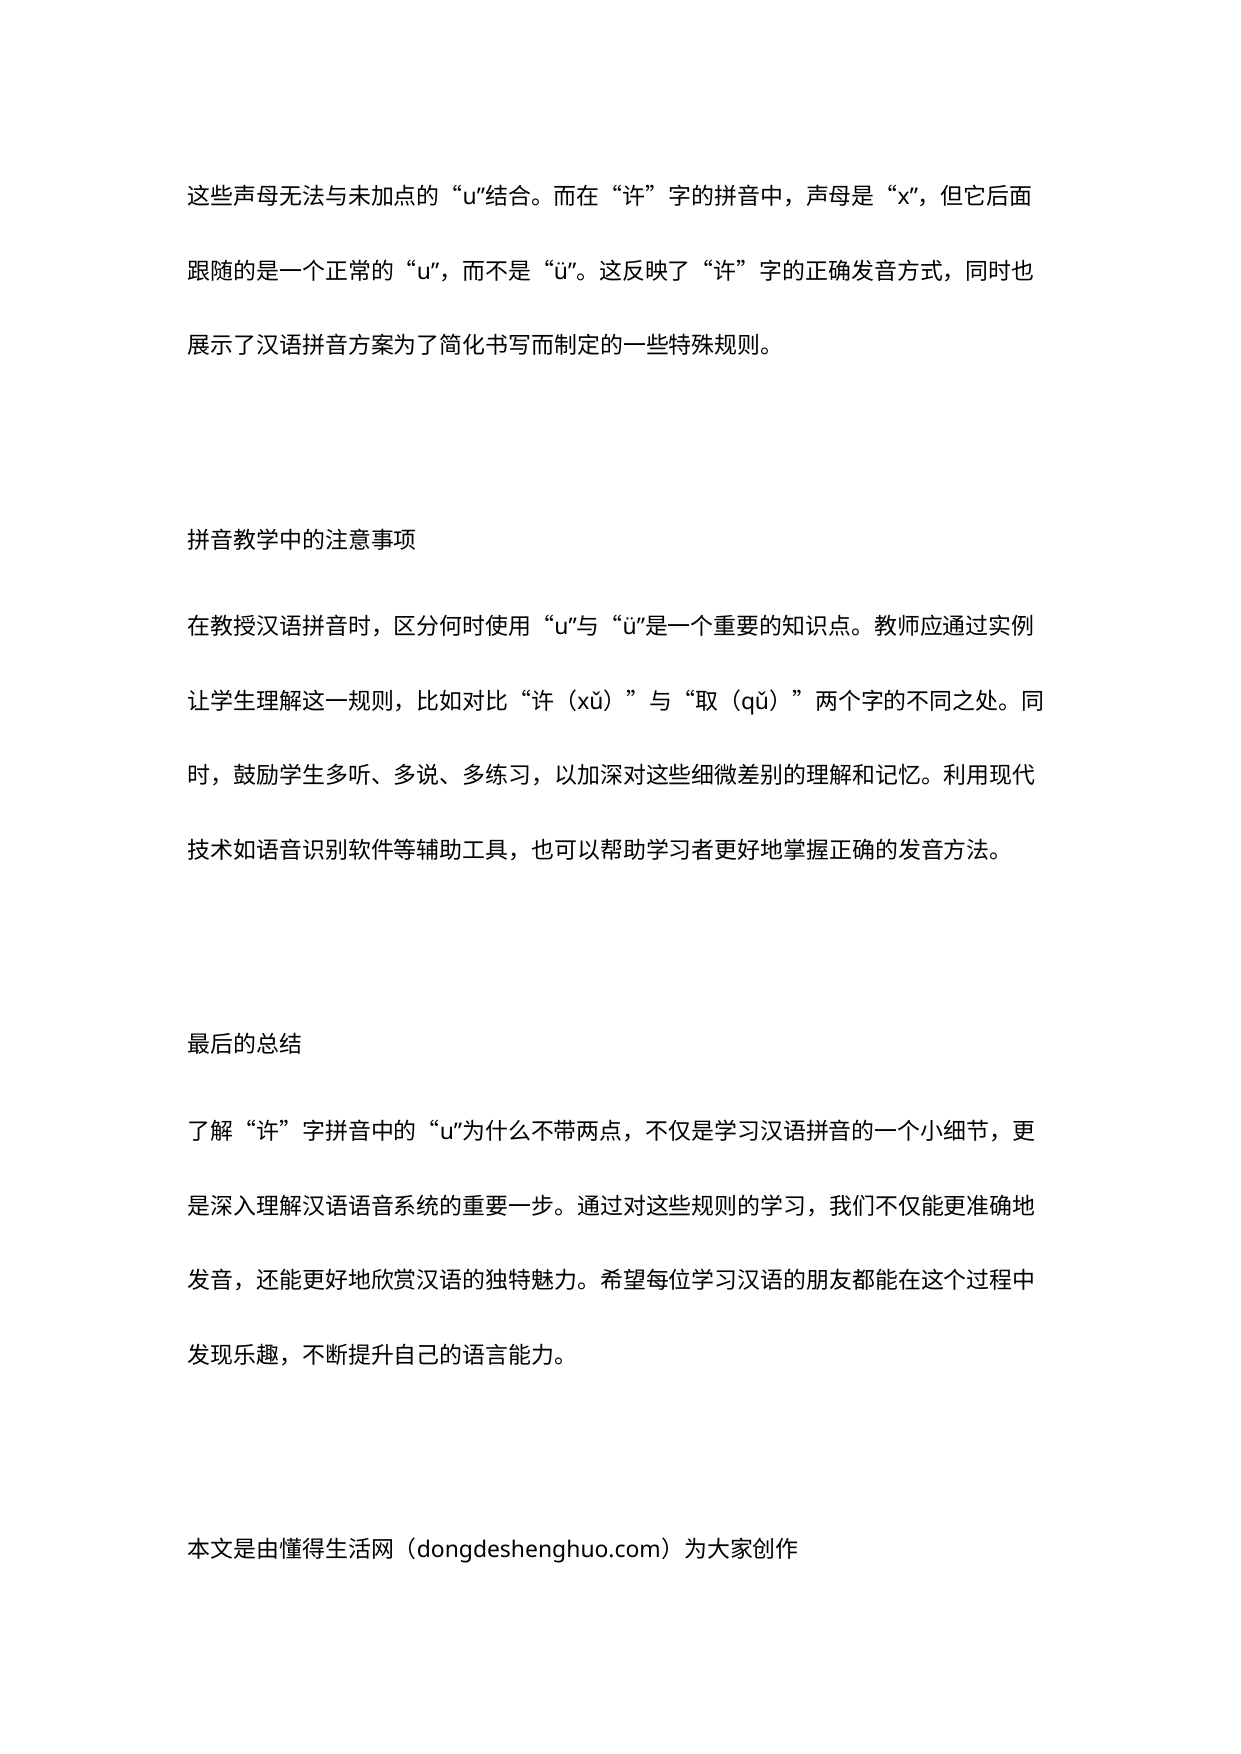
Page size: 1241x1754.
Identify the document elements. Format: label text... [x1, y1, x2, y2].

text 最后的总结 [187, 1011, 1053, 1076]
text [187, 162, 1053, 376]
text 了解“许”字拼音中的“u”为什么不带两点，不仅是学习汉语拼音的一个小细节，更是深入理解汉语语音系统的重要一步。通过对这些规则的学习，我们不仅能更准确地发音，还能更好地欣赏汉语的独特魅力。希望每位学习汉语的朋友都能在这个过程中发现乐趣，不断提升自己的语言能力。 [187, 1097, 1053, 1386]
text 本文是由懂得生活网（dongdeshenghuo.com）为大家创作 [187, 1515, 1053, 1580]
text 在教授汉语拼音时，区分何时使用“u”与“ü”是一个重要的知识点。教师应通过实例让学生理解这一规则，比如对比“许（xǔ）”与“取（qǔ）”两个字的不同之处。同时，鼓励学生多听、多说、多练习，以加深对这些细微差别的理解和记忆。利用现代技术如语音识别软件等辅助工具，也可以帮助学习者更好地掌握正确的发音方法。 [187, 592, 1053, 881]
text 拼音教学中的注意事项 [187, 506, 1053, 571]
